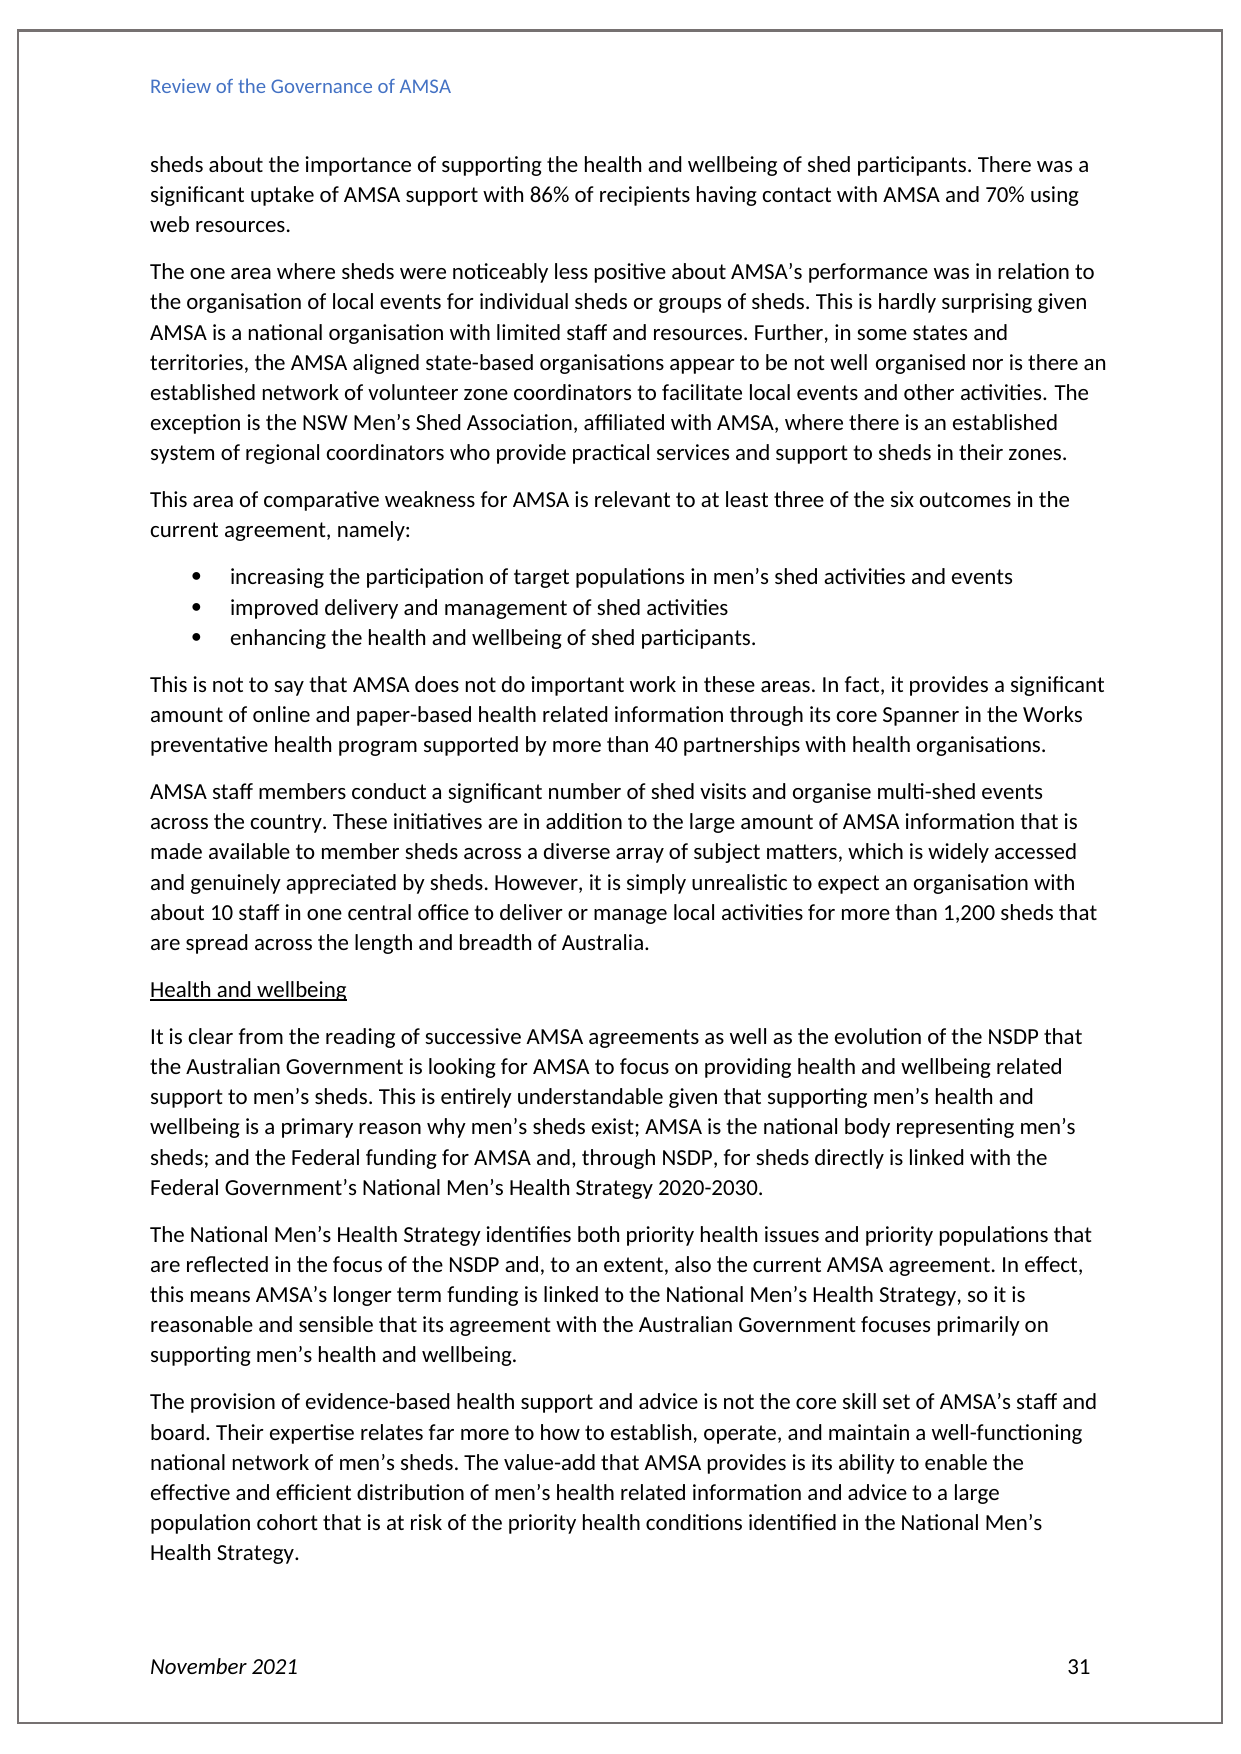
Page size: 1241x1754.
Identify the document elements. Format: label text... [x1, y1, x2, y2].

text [150, 150, 1107, 238]
subtitle Health and wellbeing [150, 975, 1107, 1003]
list enhancing the health and wellbeing of shed participants. [192, 623, 1107, 651]
list increasing the participation of target populations in men’s shed activities and events [192, 562, 1107, 591]
text The National Men’s Health Strategy identifies both priority health issues and priority populations that are reflected in the focus of the NSDP and, to an extent, also the current AMSA agreement. In effect, this means AMSA’s longer term funding is linked to the National Men’s Health Strategy, so it is reasonable and sensible that its agreement with the Australian Government focuses primarily on supporting men’s health and wellbeing. [150, 1220, 1107, 1369]
list improved delivery and management of shed activities [192, 593, 1107, 621]
text The provision of evidence-based health support and advice is not the core skill set of AMSA’s staff and board. Their expertise relates far more to how to establish, operate, and maintain a well-functioning national network of men’s sheds. The value-add that AMSA provides is its ability to enable the effective and efficient distribution of men’s health related information and advice to a large population cohort that is at risk of the priority health conditions identified in the National Men’s Health Strategy. [150, 1387, 1107, 1567]
text The one area where sheds were noticeably less positive about AMSA’s performance was in relation to the organisation of local events for individual sheds or groups of sheds. This is hardly surprising given AMSA is a national organisation with limited staff and resources. Further, in some states and territories, the AMSA aligned state-based organisations appear to be not well organised nor is there an established network of volunteer zone coordinators to facilitate local events and other activities. The exception is the NSW Men’s Shed Association, affiliated with AMSA, where there is an established system of regional coordinators who provide practical services and support to sheds in their zones. [150, 257, 1107, 467]
text This area of comparative weakness for AMSA is relevant to at least three of the six outcomes in the current agreement, namely: [150, 485, 1107, 544]
text AMSA staff members conduct a significant number of shed visits and organise multi-shed events across the country. These initiatives are in addition to the large amount of AMSA information that is made available to member sheds across a diverse array of subject matters, which is widely accessed and genuinely appreciated by sheds. However, it is simply unrealistic to expect an organisation with about 10 staff in one central office to deliver or manage local activities for more than 1,200 sheds that are spread across the length and breadth of Australia. [150, 777, 1107, 956]
text This is not to say that AMSA does not do important work in these areas. In fact, it provides a significant amount of online and paper-based health related information through its core Spanner in the Works preventative health program supported by more than 40 partnerships with health organisations. [150, 670, 1107, 758]
text It is clear from the reading of successive AMSA agreements as well as the evolution of the NSDP that the Australian Government is looking for AMSA to focus on providing health and wellbeing related support to men’s sheds. This is entirely understandable given that supporting men’s health and wellbeing is a primary reason why men’s sheds exist; AMSA is the national body representing men’s sheds; and the Federal funding for AMSA and, through NSDP, for sheds directly is linked with the Federal Government’s National Men’s Health Strategy 2020-2030. [150, 1022, 1107, 1201]
